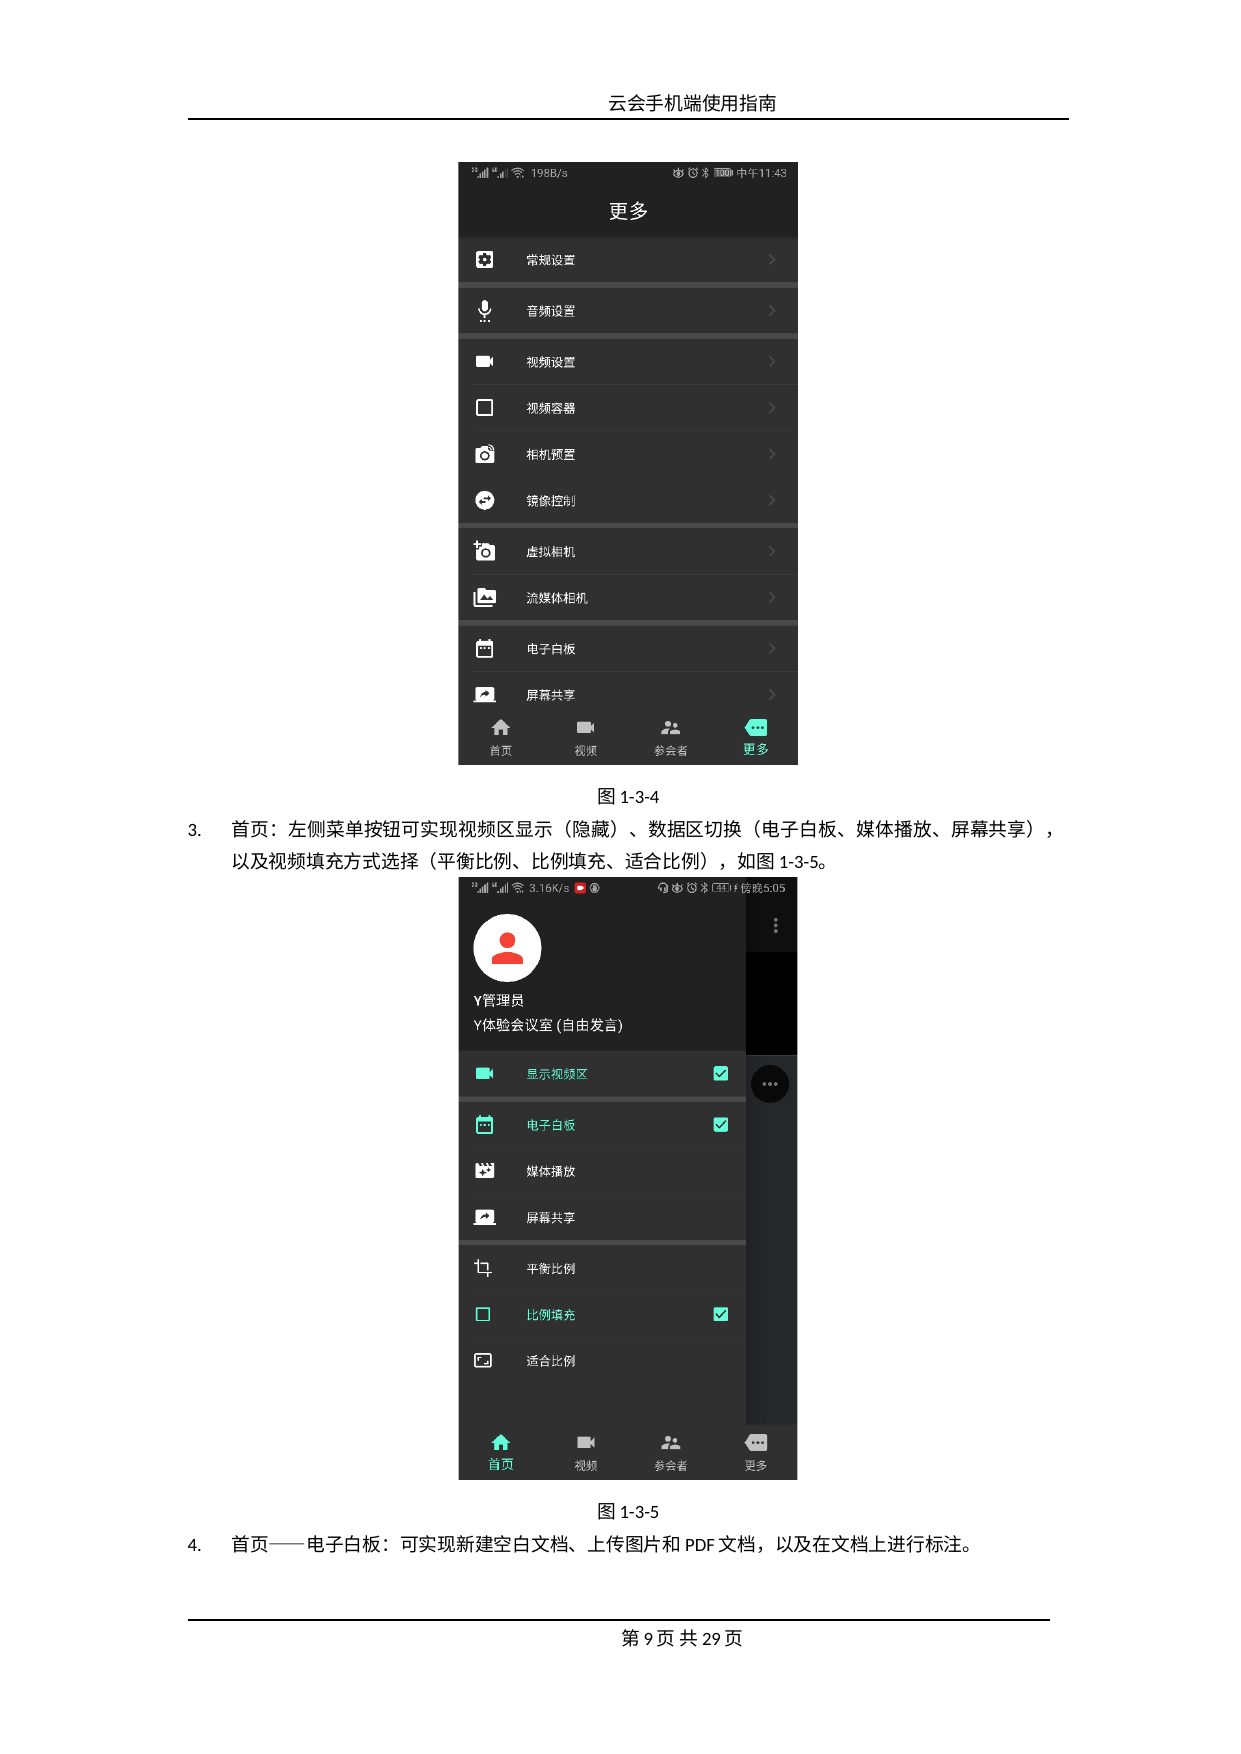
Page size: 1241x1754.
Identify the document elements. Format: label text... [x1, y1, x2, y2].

list 首页——电子白板：可实现新建空白文档、上传图片和PDF文档，以及在文档上进行标注。 [187, 1527, 1069, 1559]
text 图1-3-4 [187, 779, 1069, 812]
picture [458, 162, 798, 765]
picture [458, 877, 798, 1480]
list 首页：左侧菜单按钮可实现视频区显示（隐藏）、数据区切换（电子白板、媒体播放、屏幕共享），以及视频填充方式选择（平衡比例、比例填充、适合比例），如图1-3-5。 [187, 812, 1069, 877]
text 图1-3-5 [187, 1494, 1069, 1527]
